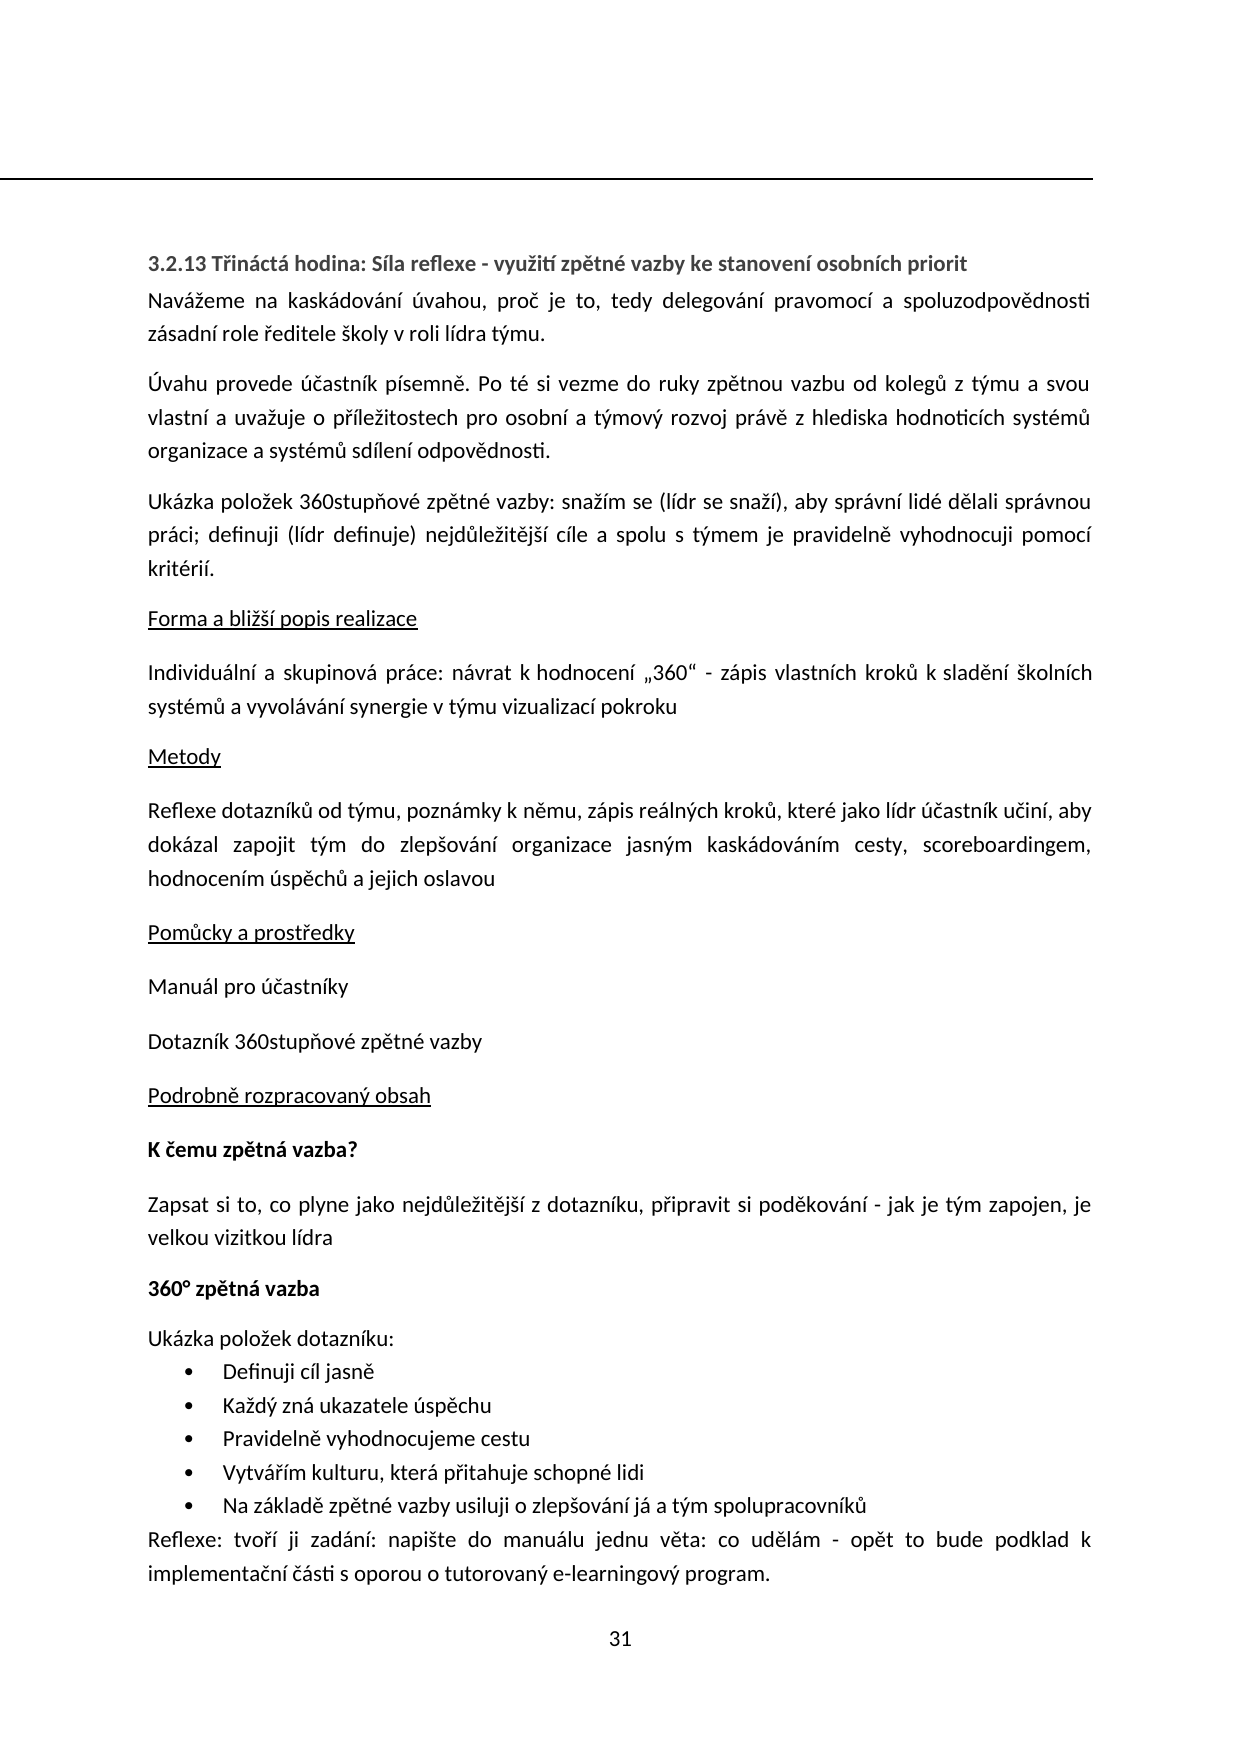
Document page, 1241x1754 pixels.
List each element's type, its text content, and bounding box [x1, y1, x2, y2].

list Definuji cíl jasně [185, 1357, 1093, 1385]
text Pomůcky a prostředky [148, 918, 1093, 946]
text Ukázka položek 360stupňové zpětné vazby: snažím se (lídr se snaží), aby správní lidé dělali správnou práci; definuji (lídr definuje) nejdůležitější cíle a spolu s týmem je pravidelně vyhodnocuji pomocí kritérií. [148, 487, 1093, 582]
text Úvahu provede účastník písemně. Po té si vezme do ruky zpětnou vazbu od kolegů z týmu a svou vlastní a uvažuje o příležitostech pro osobní a týmový rozvoj právě z hlediska hodnoticích systémů organizace a systémů sdílení odpovědnosti. [148, 369, 1093, 464]
text Reflexe dotazníků od týmu, poznámky k němu, zápis reálných kroků, které jako lídr účastník učiní, aby dokázal zapojit tým do zlepšování organizace jasným kaskádováním cesty, scoreboardingem, hodnocením úspěchů a jejich oslavou [148, 797, 1093, 892]
text Navážeme na kaskádování úvahou, proč je to, tedy delegování pravomocí a spoluzodpovědnosti zásadní role ředitele školy v roli lídra týmu. [148, 286, 1093, 347]
text Manuál pro účastníky [148, 972, 1093, 1000]
list Každý zná ukazatele úspěchu [185, 1391, 1093, 1419]
text Dotazník 360stupňové zpětné vazby [148, 1027, 1093, 1055]
text Individuální a skupinová práce: návrat k hodnocení „360“ - zápis vlastních kroků k sladění školních systémů a vyvolávání synergie v týmu vizualizací pokroku [148, 658, 1093, 720]
text K čemu zpětná vazba? [148, 1136, 1093, 1163]
text Podrobně rozpracovaný obsah [148, 1081, 1093, 1109]
list Pravidelně vyhodnocujeme cestu [185, 1424, 1093, 1452]
subtitle 3.2.13 Třináctá hodina: Síla reflexe - využití zpětné vazby ke stanovení osobních priorit [148, 249, 1093, 277]
list Vytvářím kulturu, která přitahuje schopné lidi [185, 1458, 1093, 1486]
text Metody [148, 742, 1093, 770]
list Na základě zpětné vazby usiluji o zlepšování já a tým spolupracovníků [185, 1492, 1093, 1519]
text Zapsat si to, co plyne jako nejdůležitější z dotazníku, připravit si poděkování - jak je tým zapojen, je velkou vizitkou lídra [148, 1190, 1093, 1251]
text Forma a bližší popis realizace [148, 604, 1093, 632]
text 360° zpětná vazba [148, 1274, 1093, 1302]
text Reflexe: tvoří ji zadání: napište do manuálu jednu věta: co udělám - opět to bude podklad k implementační části s oporou o tutorovaný e-learningový program. [148, 1525, 1093, 1587]
text Ukázka položek dotazníku: [148, 1324, 1093, 1352]
